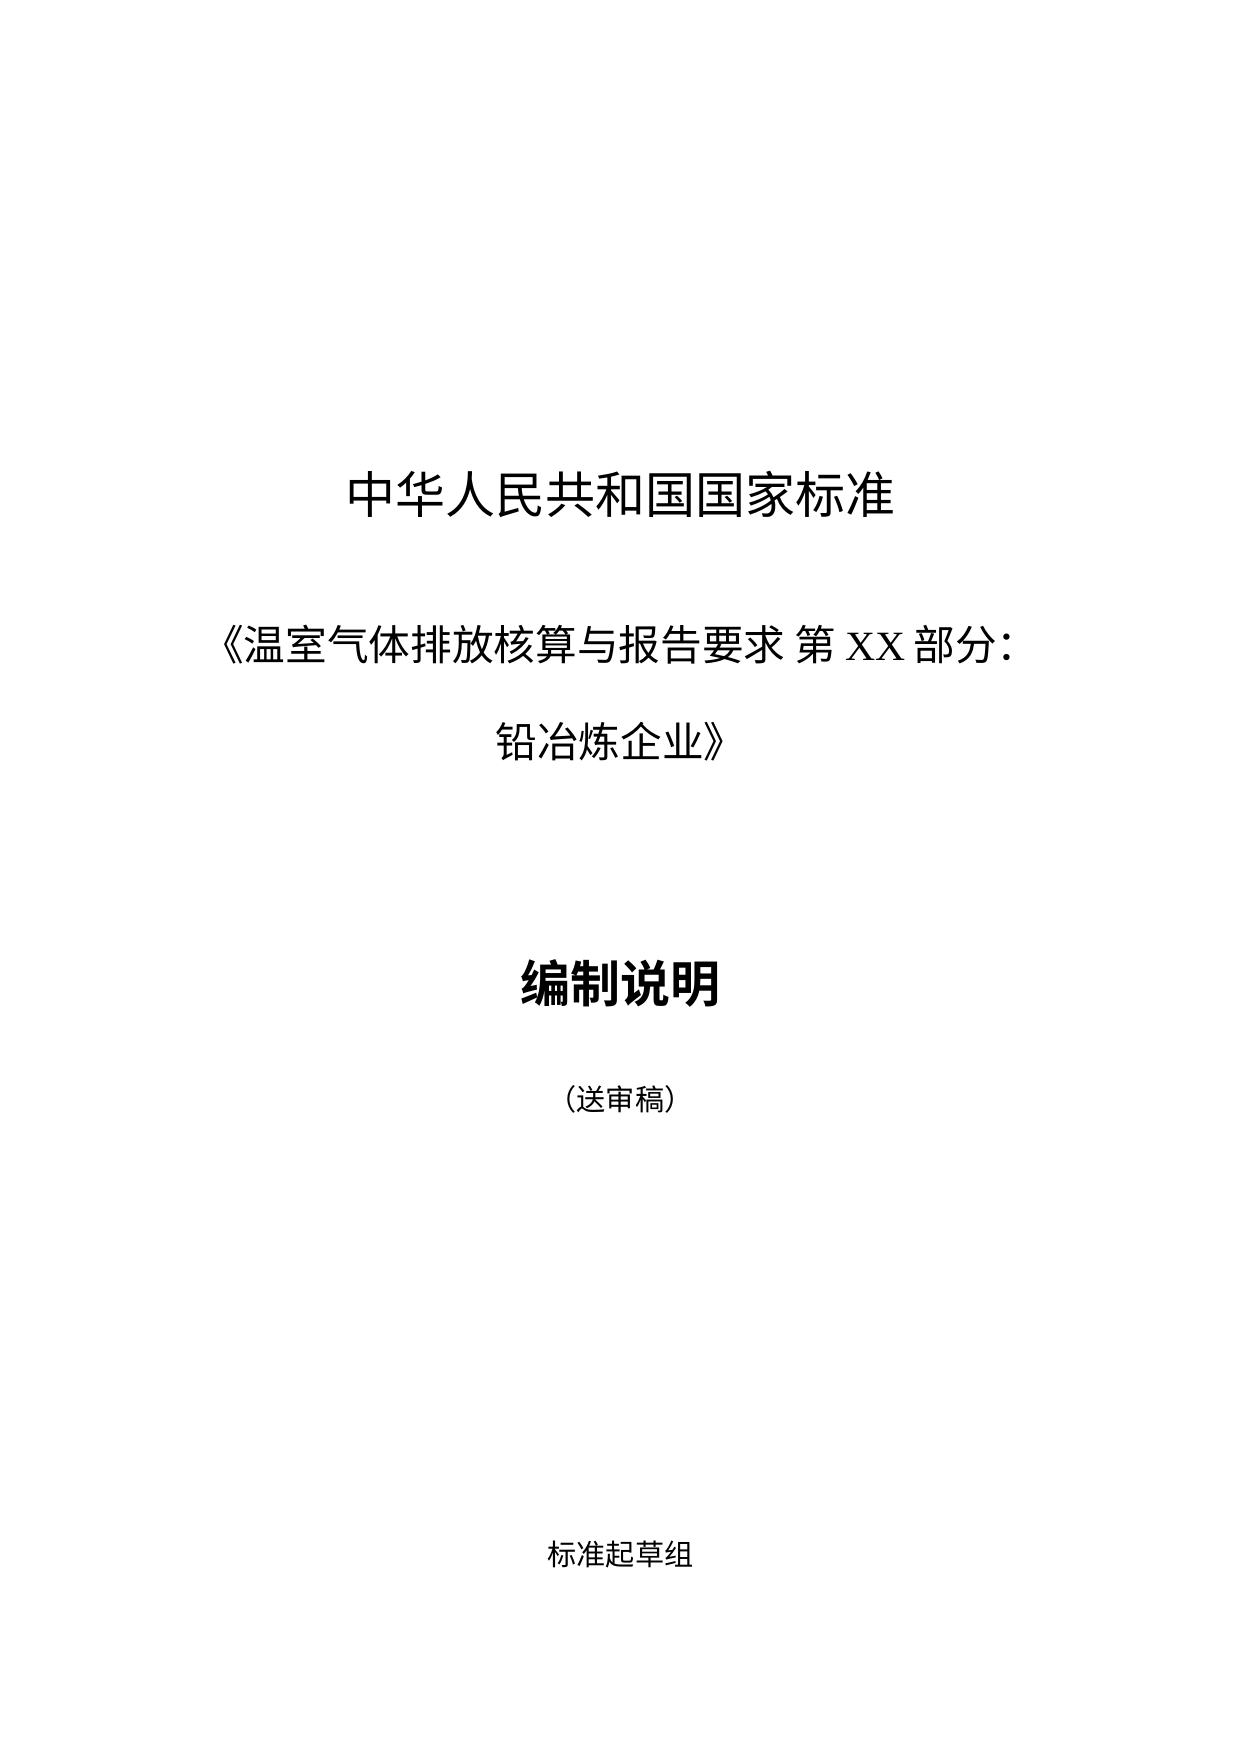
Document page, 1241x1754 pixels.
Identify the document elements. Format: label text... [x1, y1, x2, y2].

text 标准起草组 [185, 1521, 1055, 1586]
text 编制说明 [185, 932, 1055, 1029]
text 中华人民共和国国家标准 [185, 443, 1055, 541]
text 《温室气体排放核算与报告要求 第XX部分：铅冶炼企业》 [185, 609, 1055, 772]
text （送审稿） [185, 1066, 1055, 1131]
